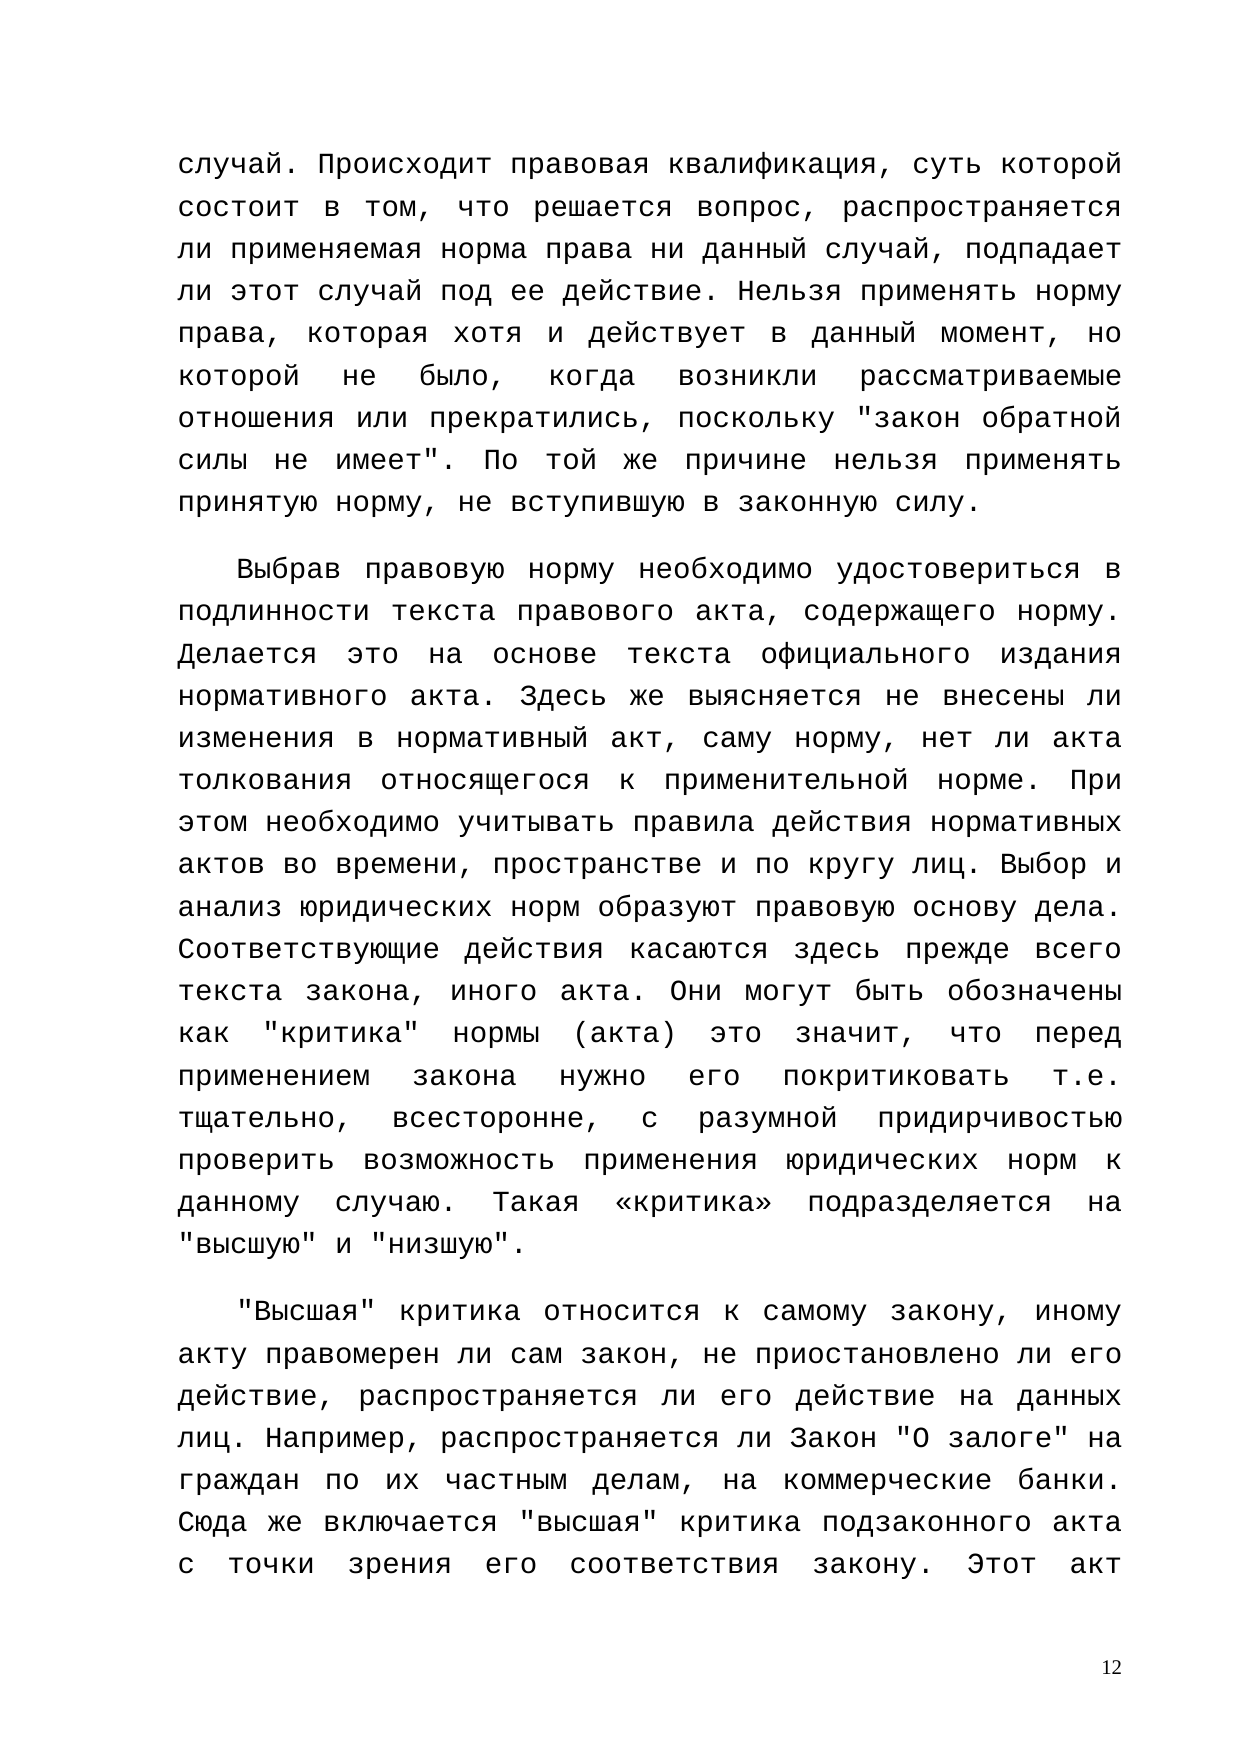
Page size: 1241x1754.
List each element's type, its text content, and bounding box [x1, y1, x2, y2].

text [177, 150, 1122, 520]
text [177, 1297, 1122, 1582]
text Выбрав правовую норму необходимо удостовериться в подлинности текста правового акта, содержащего норму. Делается это на основе текста официального издания нормативного акта. Здесь же выясняется не внесены ли изменения в нормативный акт, саму норму, нет ли акта толкования относящегося к применительной норме. При этом необходимо учитывать правила действия нормативных актов во времени, пространстве и по кругу лиц. Выбор и анализ юридических норм образуют правовую основу дела. Соответствующие действия касаются здесь прежде всего текста закона, иного акта. Они могут быть обозначены как "критика" нормы (акта) это значит, что перед применением закона нужно его покритиковать т.е. тщательно, всесторонне, с разумной придирчивостью проверить возможность применения юридических норм к данному случаю. Такая «критика» подразделяется на "высшую" и "низшую". [177, 555, 1122, 1262]
